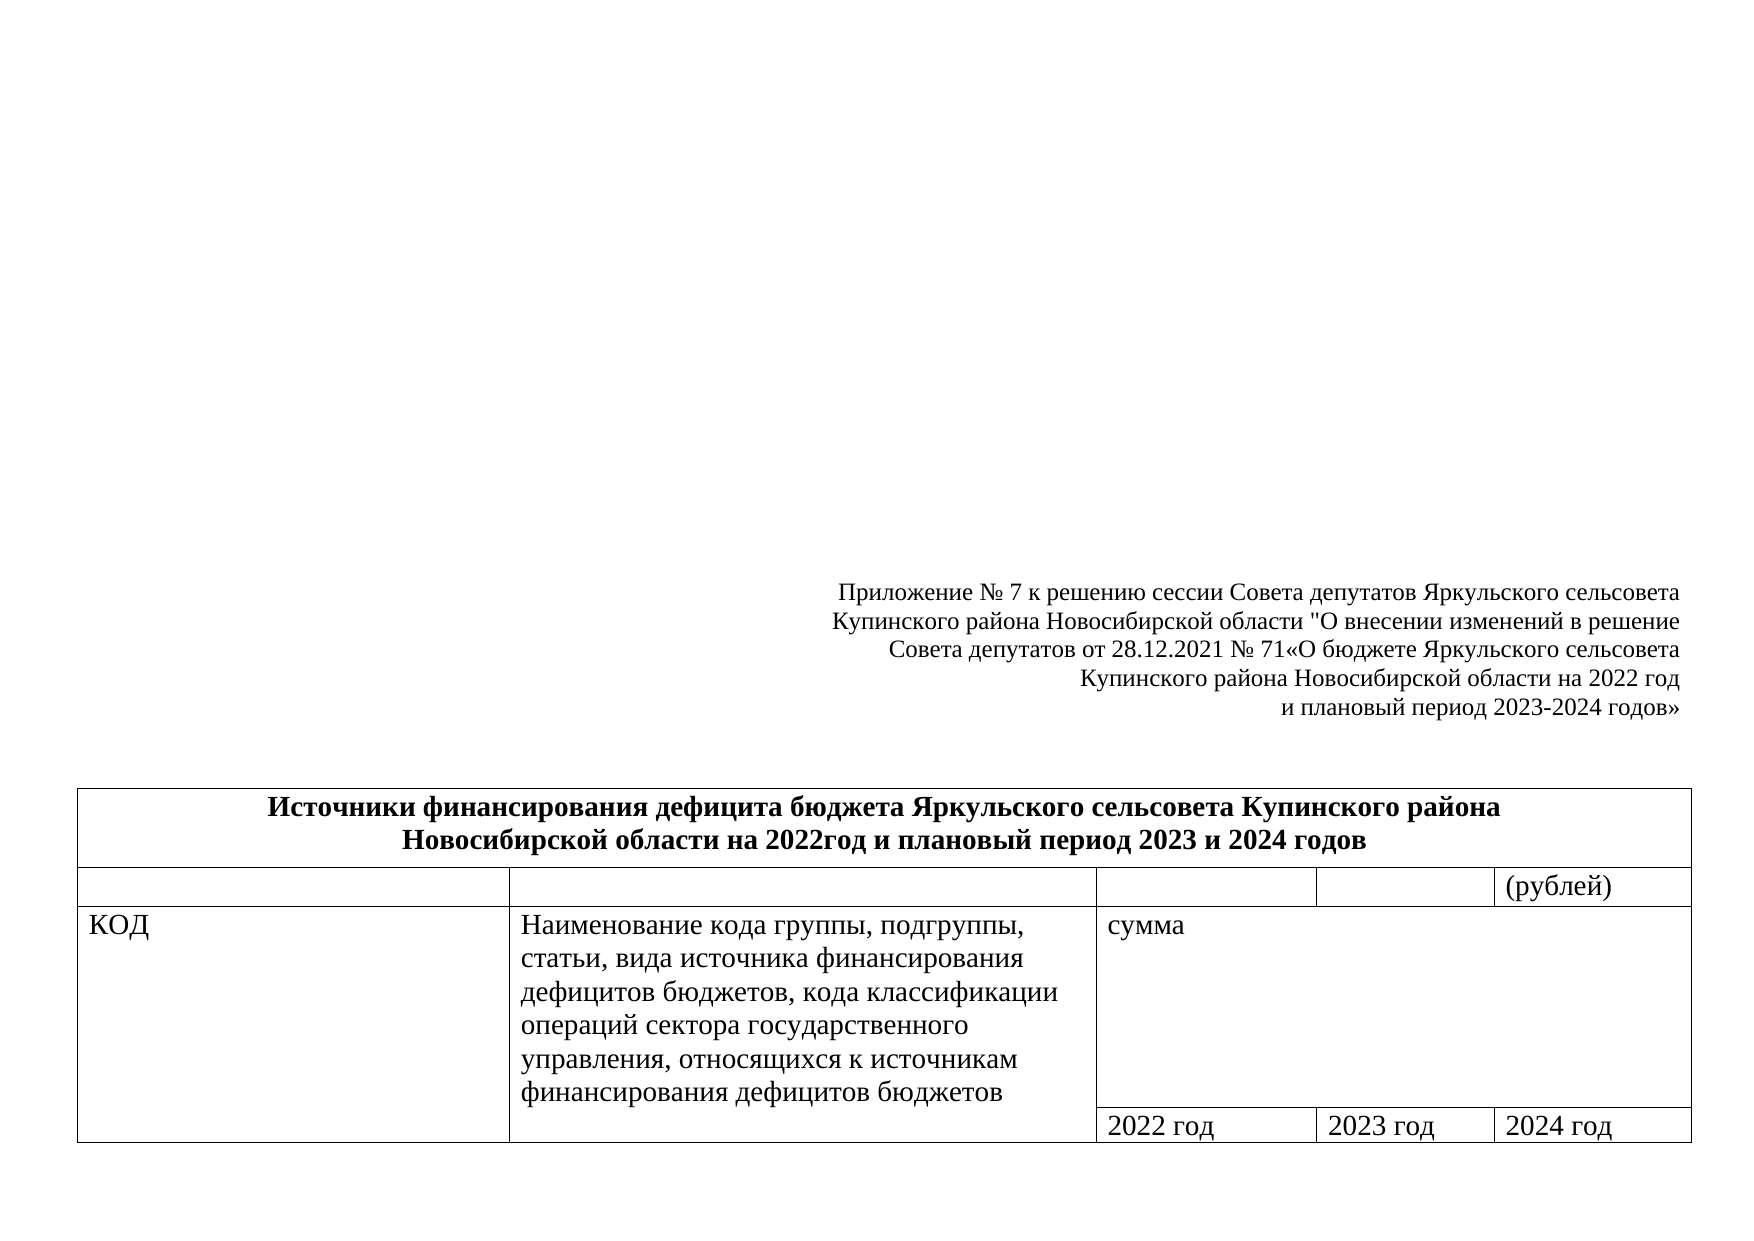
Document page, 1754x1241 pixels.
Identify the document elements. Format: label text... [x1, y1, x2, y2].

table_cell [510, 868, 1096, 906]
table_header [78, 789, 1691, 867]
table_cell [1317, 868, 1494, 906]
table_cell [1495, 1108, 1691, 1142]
text Приложение № 7 к решению сессии Совета депутатов Яркульского сельсовета [89, 577, 1680, 606]
text и плановый период 2023-2024 годов» [89, 692, 1680, 721]
text Купинского района Новосибирской области "О внесении изменений в решение [89, 606, 1680, 634]
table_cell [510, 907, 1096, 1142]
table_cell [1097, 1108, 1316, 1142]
text Совета депутатов от 28.12.2021 № 71«О бюджете Яркульского сельсовета [89, 634, 1680, 663]
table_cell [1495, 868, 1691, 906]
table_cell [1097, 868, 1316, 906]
text Купинского района Новосибирской области на 2022 год [89, 663, 1680, 692]
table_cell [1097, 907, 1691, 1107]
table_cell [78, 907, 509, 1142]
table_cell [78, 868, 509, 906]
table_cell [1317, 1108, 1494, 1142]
